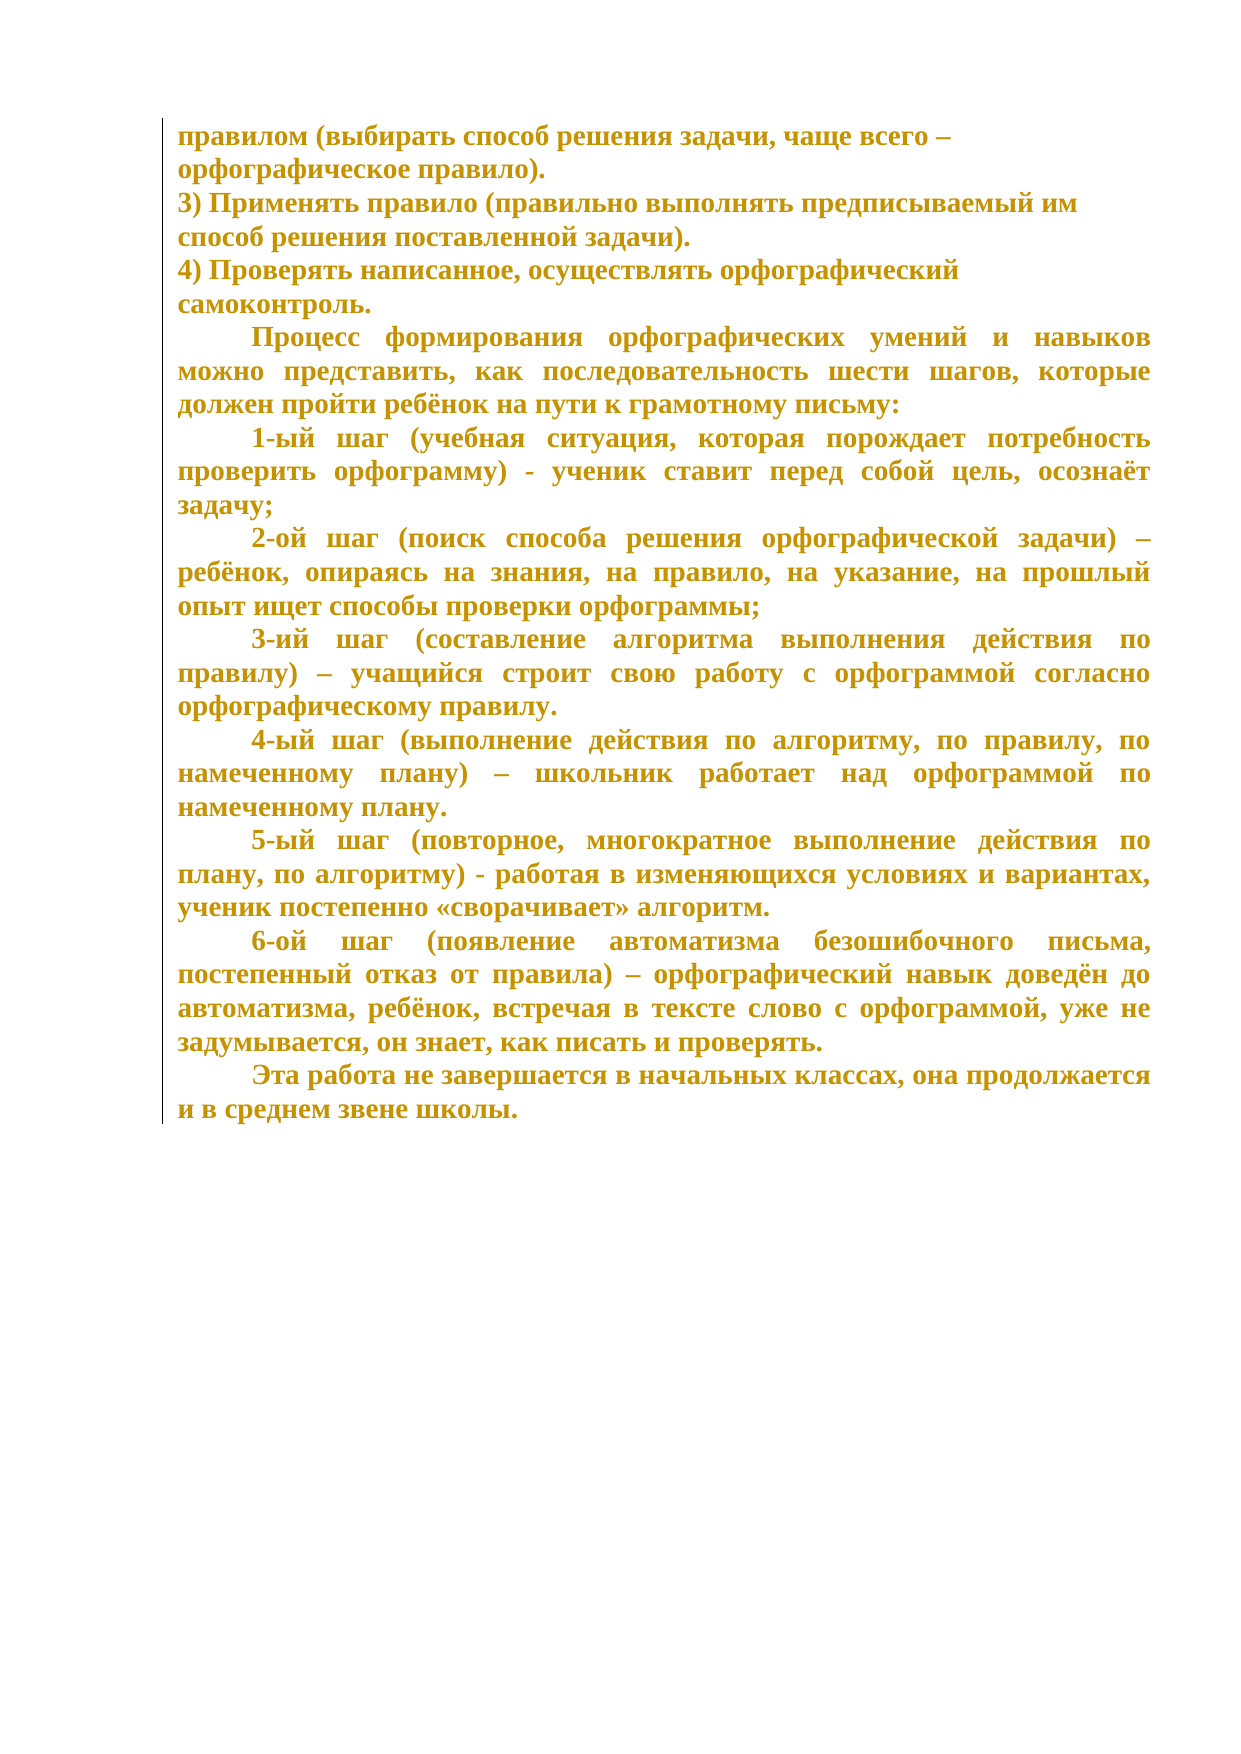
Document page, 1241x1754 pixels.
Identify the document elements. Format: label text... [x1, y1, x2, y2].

text 1-ый шаг (учебная ситуация, которая порождает потребность проверить орфограмму) - ученик ставит перед собой цель, осознаёт задачу; [177, 420, 1152, 521]
text 6-ой шаг (появление автоматизма безошибочного письма, постепенный отказ от правила) – орфографический навык доведён до автоматизма, ребёнок, встречая в тексте слово с орфограммой, уже не задумывается, он знает, как писать и проверять. [177, 923, 1152, 1057]
text Процесс формирования орфографических умений и навыков можно представить, как последовательность шести шагов, которые должен пройти ребёнок на пути к грамотному письму: [177, 319, 1152, 420]
text 2-ой шаг (поиск способа решения орфографической задачи) – ребёнок, опираясь на знания, на правило, на указание, на прошлый опыт ищет способы проверки орфограммы; [177, 521, 1152, 621]
text 5-ый шаг (повторное, многократное выполнение действия по плану, по алгоритму) - работая в изменяющихся условиях и вариантах, ученик постепенно «сворачивает» алгоритм. [177, 822, 1152, 923]
text Эта работа не завершается в начальных классах, она продолжается и в среднем звене школы. [177, 1057, 1152, 1124]
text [177, 118, 1152, 319]
text 3-ий шаг (составление алгоритма выполнения действия по правилу) – учащийся строит свою работу с орфограммой согласно орфографическому правилу. [177, 621, 1152, 722]
text 4-ый шаг (выполнение действия по алгоритму, по правилу, по намеченному плану) – школьник работает над орфограммой по намеченному плану. [177, 722, 1152, 822]
